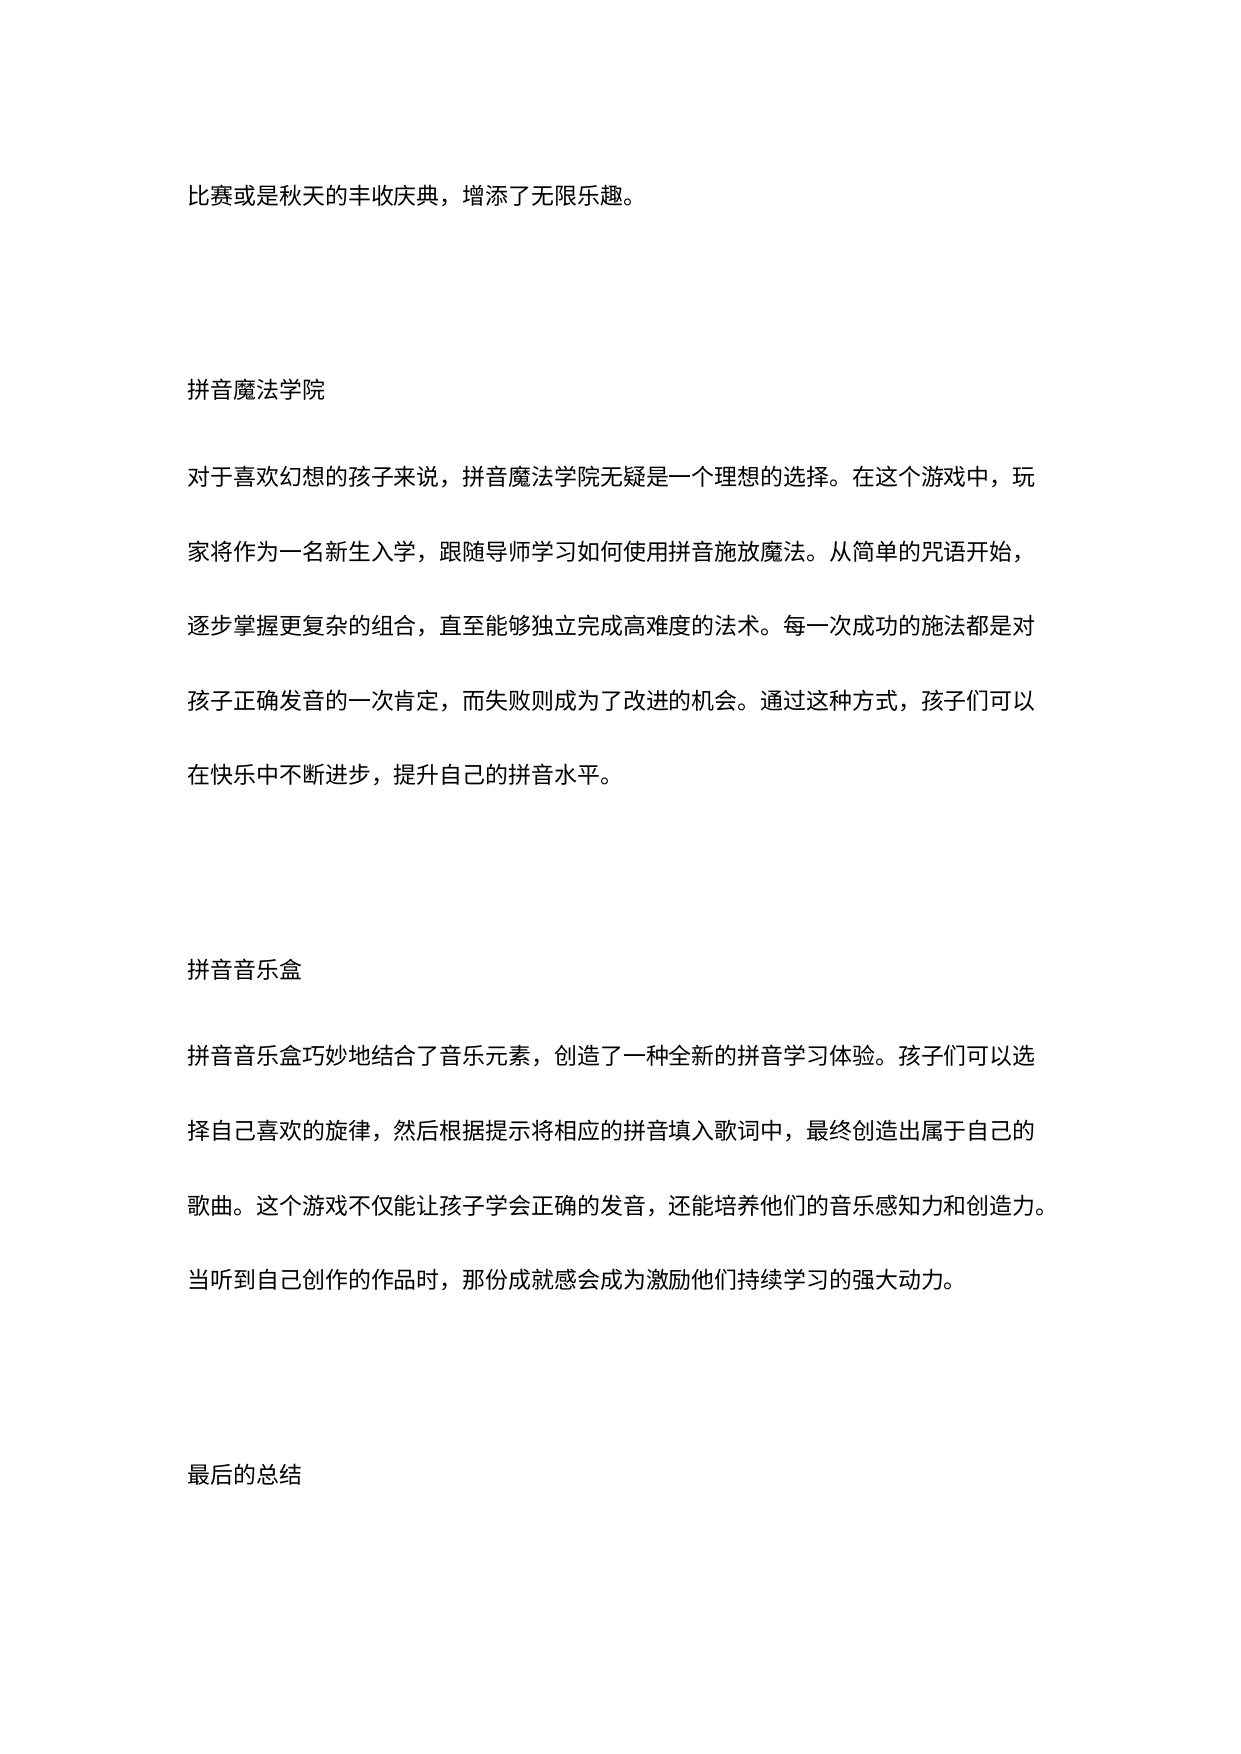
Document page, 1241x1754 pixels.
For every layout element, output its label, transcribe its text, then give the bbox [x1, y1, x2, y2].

text 最后的总结 [187, 1441, 1053, 1506]
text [187, 162, 1053, 227]
text 拼音音乐盒巧妙地结合了音乐元素，创造了一种全新的拼音学习体验。孩子们可以选择自己喜欢的旋律，然后根据提示将相应的拼音填入歌词中，最终创造出属于自己的歌曲。这个游戏不仅能让孩子学会正确的发音，还能培养他们的音乐感知力和创造力。当听到自己创作的作品时，那份成就感会成为激励他们持续学习的强大动力。 [187, 1022, 1053, 1311]
text 拼音魔法学院 [187, 356, 1053, 421]
text 拼音音乐盒 [187, 936, 1053, 1001]
text 对于喜欢幻想的孩子来说，拼音魔法学院无疑是一个理想的选择。在这个游戏中，玩家将作为一名新生入学，跟随导师学习如何使用拼音施放魔法。从简单的咒语开始，逐步掌握更复杂的组合，直至能够独立完成高难度的法术。每一次成功的施法都是对孩子正确发音的一次肯定，而失败则成为了改进的机会。通过这种方式，孩子们可以在快乐中不断进步，提升自己的拼音水平。 [187, 443, 1053, 807]
